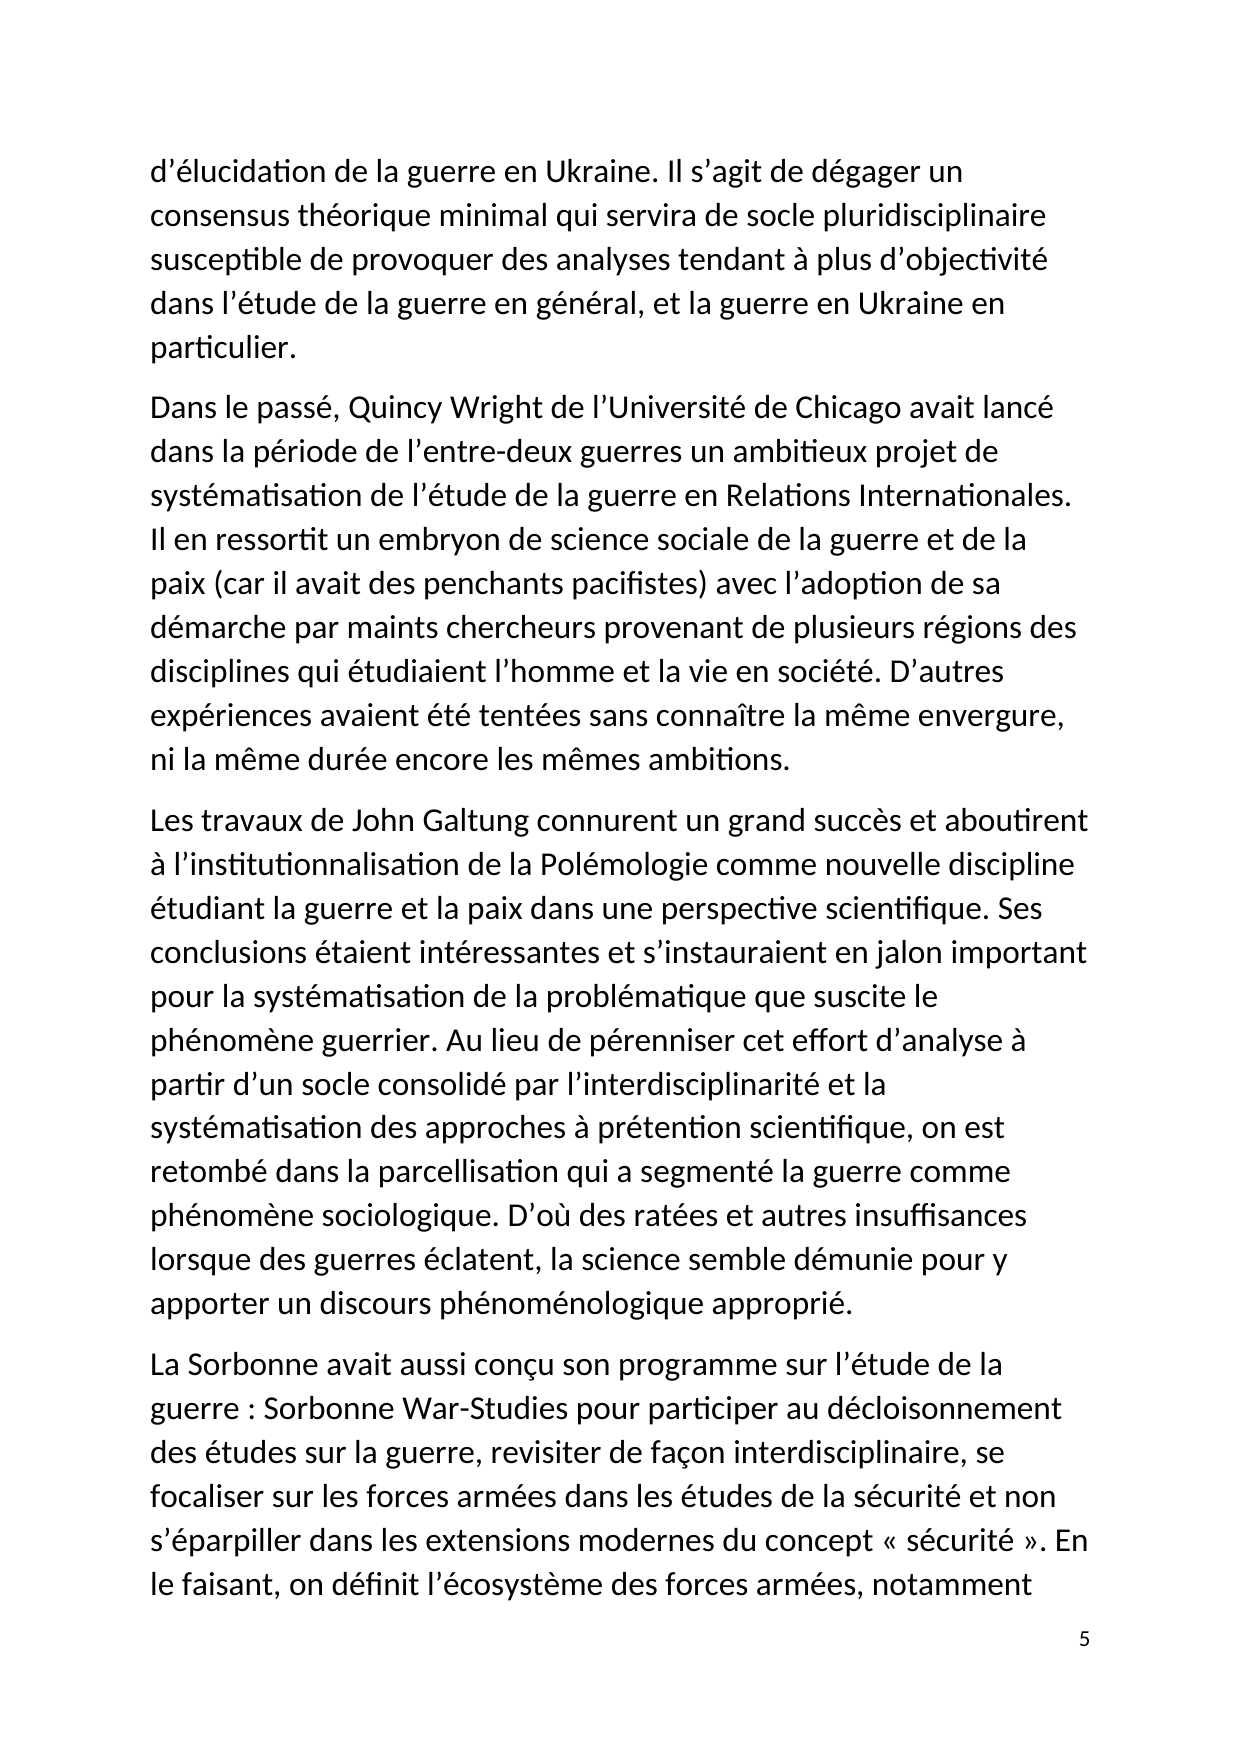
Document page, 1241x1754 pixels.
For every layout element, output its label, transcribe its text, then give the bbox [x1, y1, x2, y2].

text Les travaux de John Galtung connurent un grand succès et aboutirent à l’institutionnalisation de la Polémologie comme nouvelle discipline étudiant la guerre et la paix dans une perspective scientifique. Ses conclusions étaient intéressantes et s’instauraient en jalon important pour la systématisation de la problématique que suscite le phénomène guerrier. Au lieu de pérenniser cet effort d’analyse à partir d’un socle consolidé par l’interdisciplinarité et la systématisation des approches à prétention scientifique, on est retombé dans la parcellisation qui a segmenté la guerre comme phénomène sociologique. D’où des ratées et autres insuffisances lorsque des guerres éclatent, la science semble démunie pour y apporter un discours phénoménologique approprié. [150, 799, 1090, 1323]
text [150, 1343, 1090, 1603]
text Dans le passé, Quincy Wright de l’Université de Chicago avait lancé dans la période de l’entre-deux guerres un ambitieux projet de systématisation de l’étude de la guerre en Relations Internationales. Il en ressortit un embryon de science sociale de la guerre et de la paix (car il avait des penchants pacifistes) avec l’adoption de sa démarche par maints chercheurs provenant de plusieurs régions des disciplines qui étudiaient l’homme et la vie en société. D’autres expériences avaient été tentées sans connaître la même envergure, ni la même durée encore les mêmes ambitions. [150, 386, 1090, 779]
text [150, 150, 1090, 367]
